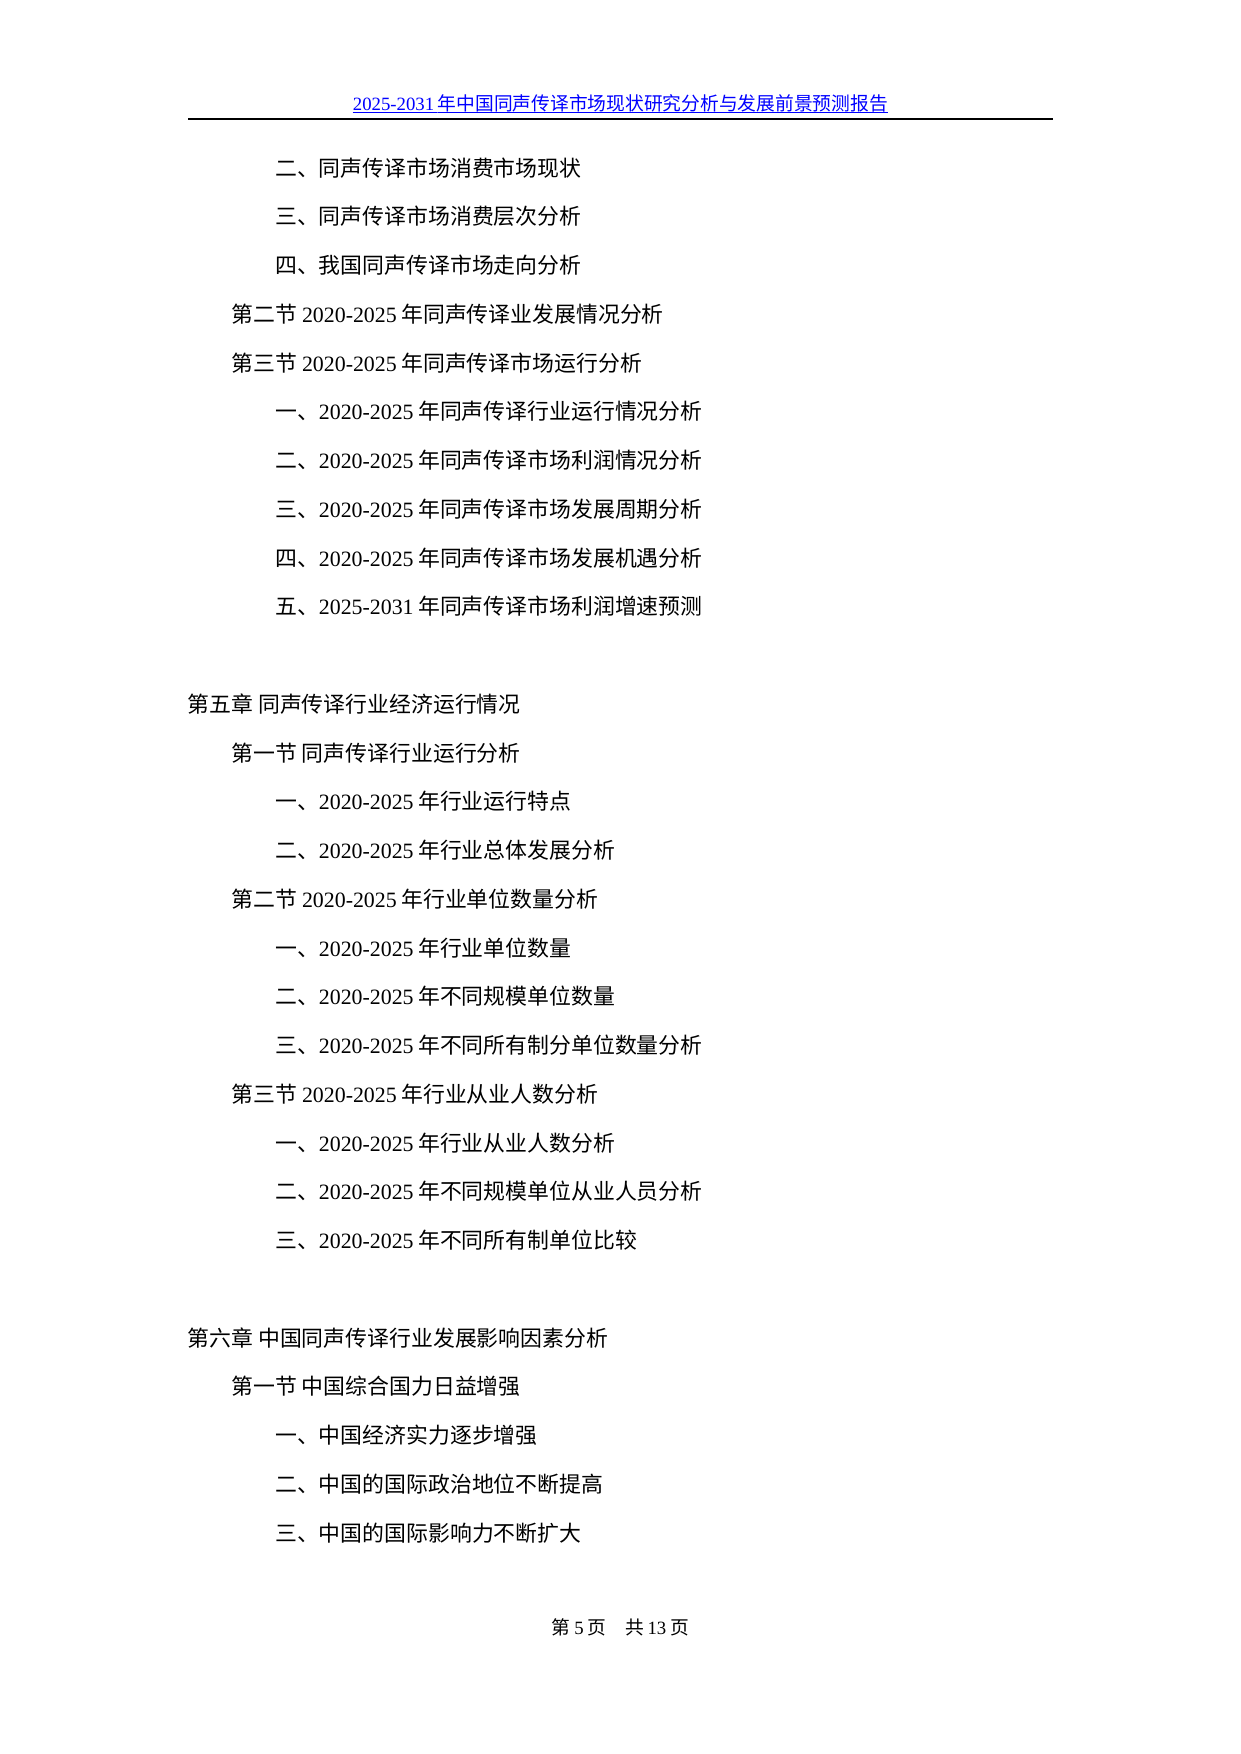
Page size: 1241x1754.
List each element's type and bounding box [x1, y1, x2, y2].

text [187, 150, 1053, 1548]
